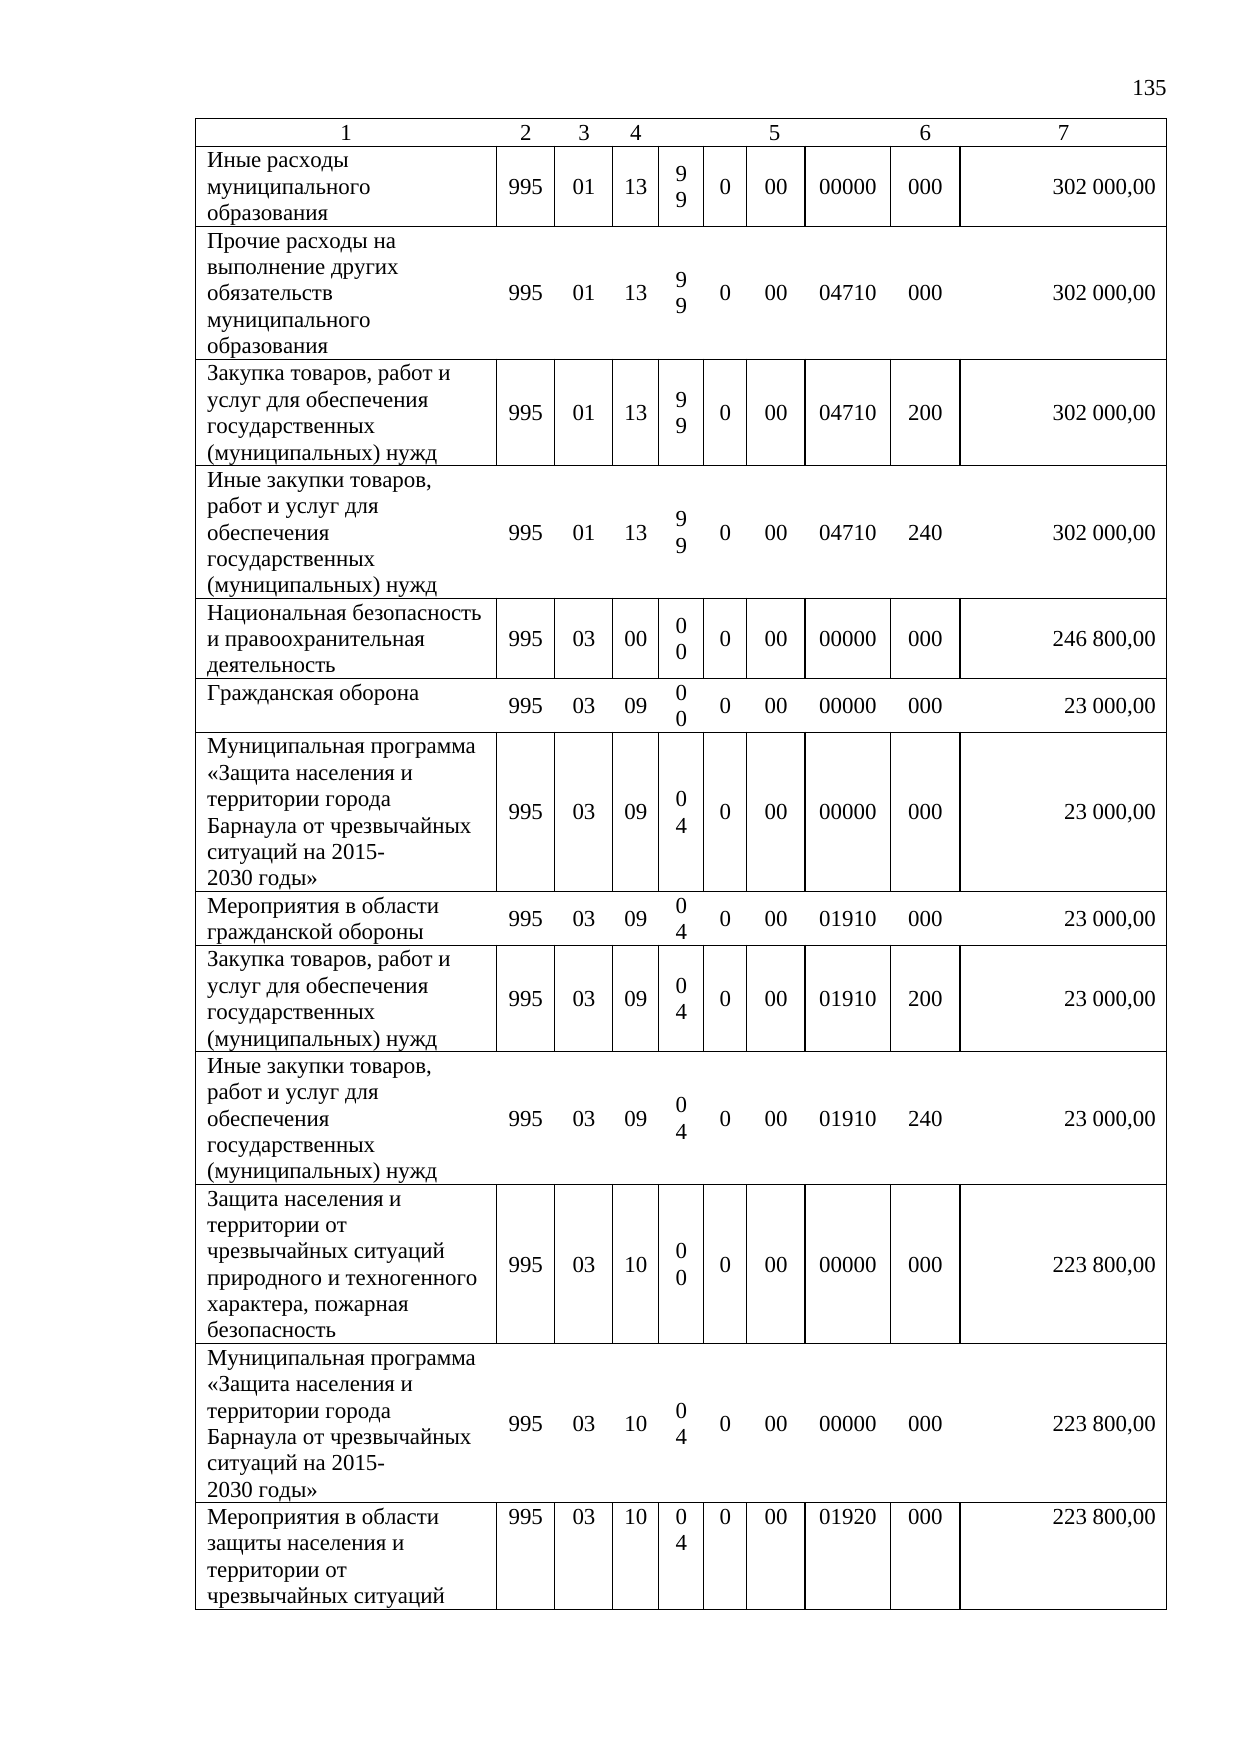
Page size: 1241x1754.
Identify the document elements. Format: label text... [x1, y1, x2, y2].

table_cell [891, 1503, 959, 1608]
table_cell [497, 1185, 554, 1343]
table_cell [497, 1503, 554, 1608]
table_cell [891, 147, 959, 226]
table_header 3 [555, 119, 613, 146]
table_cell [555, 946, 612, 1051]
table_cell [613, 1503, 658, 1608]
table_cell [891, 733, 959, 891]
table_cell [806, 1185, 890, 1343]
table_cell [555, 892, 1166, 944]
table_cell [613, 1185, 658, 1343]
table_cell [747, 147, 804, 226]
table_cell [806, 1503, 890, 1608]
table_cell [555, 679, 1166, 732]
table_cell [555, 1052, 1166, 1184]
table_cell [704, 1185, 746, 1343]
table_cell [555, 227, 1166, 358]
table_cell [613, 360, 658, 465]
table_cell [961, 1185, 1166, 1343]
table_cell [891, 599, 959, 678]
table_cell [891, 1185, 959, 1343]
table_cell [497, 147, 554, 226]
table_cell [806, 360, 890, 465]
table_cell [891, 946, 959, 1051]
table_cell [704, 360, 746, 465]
table_header 5 [658, 119, 890, 146]
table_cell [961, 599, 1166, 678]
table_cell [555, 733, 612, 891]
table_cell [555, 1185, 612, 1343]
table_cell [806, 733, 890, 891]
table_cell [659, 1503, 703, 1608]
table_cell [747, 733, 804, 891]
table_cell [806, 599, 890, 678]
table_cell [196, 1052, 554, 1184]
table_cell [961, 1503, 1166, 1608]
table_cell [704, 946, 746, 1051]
table_header 6 [890, 119, 960, 146]
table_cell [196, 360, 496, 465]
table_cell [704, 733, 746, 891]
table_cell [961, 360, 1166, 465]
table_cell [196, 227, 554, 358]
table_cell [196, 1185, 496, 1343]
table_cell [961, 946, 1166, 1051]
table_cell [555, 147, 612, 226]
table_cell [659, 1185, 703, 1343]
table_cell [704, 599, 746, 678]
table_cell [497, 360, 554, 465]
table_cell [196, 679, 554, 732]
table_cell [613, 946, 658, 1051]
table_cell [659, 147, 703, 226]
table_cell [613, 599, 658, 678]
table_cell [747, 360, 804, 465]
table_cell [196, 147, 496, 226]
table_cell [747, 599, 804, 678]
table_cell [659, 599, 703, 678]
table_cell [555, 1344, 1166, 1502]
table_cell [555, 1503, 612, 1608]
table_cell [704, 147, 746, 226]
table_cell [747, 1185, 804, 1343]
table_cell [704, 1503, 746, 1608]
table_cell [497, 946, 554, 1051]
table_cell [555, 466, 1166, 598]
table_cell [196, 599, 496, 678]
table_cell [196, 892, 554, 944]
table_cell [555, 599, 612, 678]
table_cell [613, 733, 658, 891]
table_header 7 [960, 119, 1166, 146]
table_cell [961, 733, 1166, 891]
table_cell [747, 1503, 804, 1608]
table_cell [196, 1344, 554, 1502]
table_header 4 [613, 119, 658, 146]
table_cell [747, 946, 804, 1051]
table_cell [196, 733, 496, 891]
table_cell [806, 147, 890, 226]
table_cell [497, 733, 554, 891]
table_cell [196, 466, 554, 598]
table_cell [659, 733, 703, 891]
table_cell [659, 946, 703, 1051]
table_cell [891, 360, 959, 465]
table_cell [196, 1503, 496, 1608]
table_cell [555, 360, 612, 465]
table_header 1 [196, 119, 496, 146]
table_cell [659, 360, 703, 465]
table_header 2 [496, 119, 554, 146]
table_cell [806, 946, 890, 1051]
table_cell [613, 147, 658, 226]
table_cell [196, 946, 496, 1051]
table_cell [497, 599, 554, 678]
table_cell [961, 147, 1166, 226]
